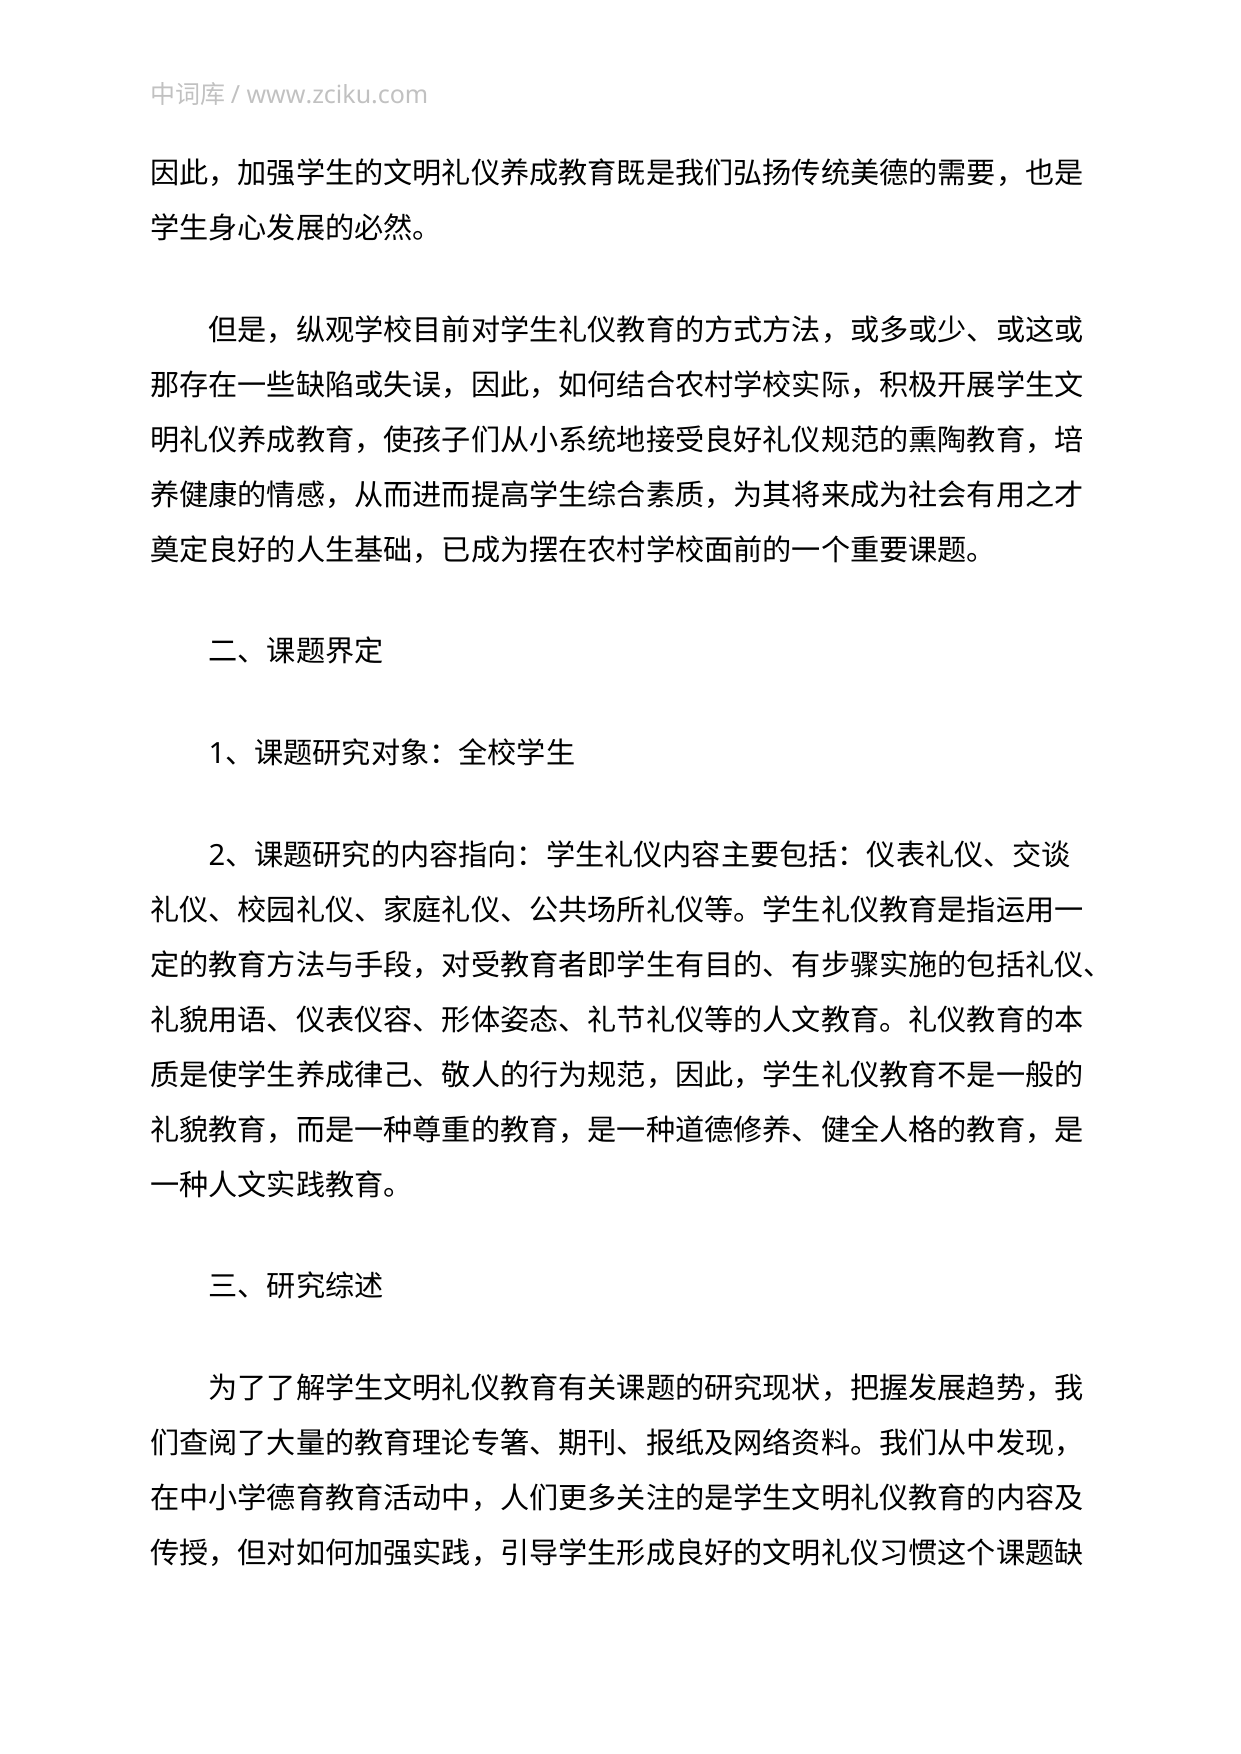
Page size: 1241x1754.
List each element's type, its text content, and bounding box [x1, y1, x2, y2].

text 2、课题研究的内容指向：学生礼仪内容主要包括：仪表礼仪、交谈礼仪、校园礼仪、家庭礼仪、公共场所礼仪等。学生礼仪教育是指运用一定的教育方法与手段，对受教育者即学生有目的、有步骤实施的包括礼仪、礼貌用语、仪表仪容、形体姿态、礼节礼仪等的人文教育。礼仪教育的本质是使学生养成律己、敬人的行为规范，因此，学生礼仪教育不是一般的礼貌教育，而是一种尊重的教育，是一种道德修养、健全人格的教育，是一种人文实践教育。 [150, 832, 1090, 1203]
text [150, 150, 1090, 247]
text 二、课题界定 [150, 628, 1090, 670]
text 1、课题研究对象：全校学生 [150, 730, 1090, 772]
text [150, 1365, 1090, 1572]
text 三、研究综述 [150, 1263, 1090, 1305]
text 但是，纵观学校目前对学生礼仪教育的方式方法，或多或少、或这或那存在一些缺陷或失误，因此，如何结合农村学校实际，积极开展学生文明礼仪养成教育，使孩子们从小系统地接受良好礼仪规范的熏陶教育，培养健康的情感，从而进而提高学生综合素质，为其将来成为社会有用之才奠定良好的人生基础，已成为摆在农村学校面前的一个重要课题。 [150, 307, 1090, 568]
